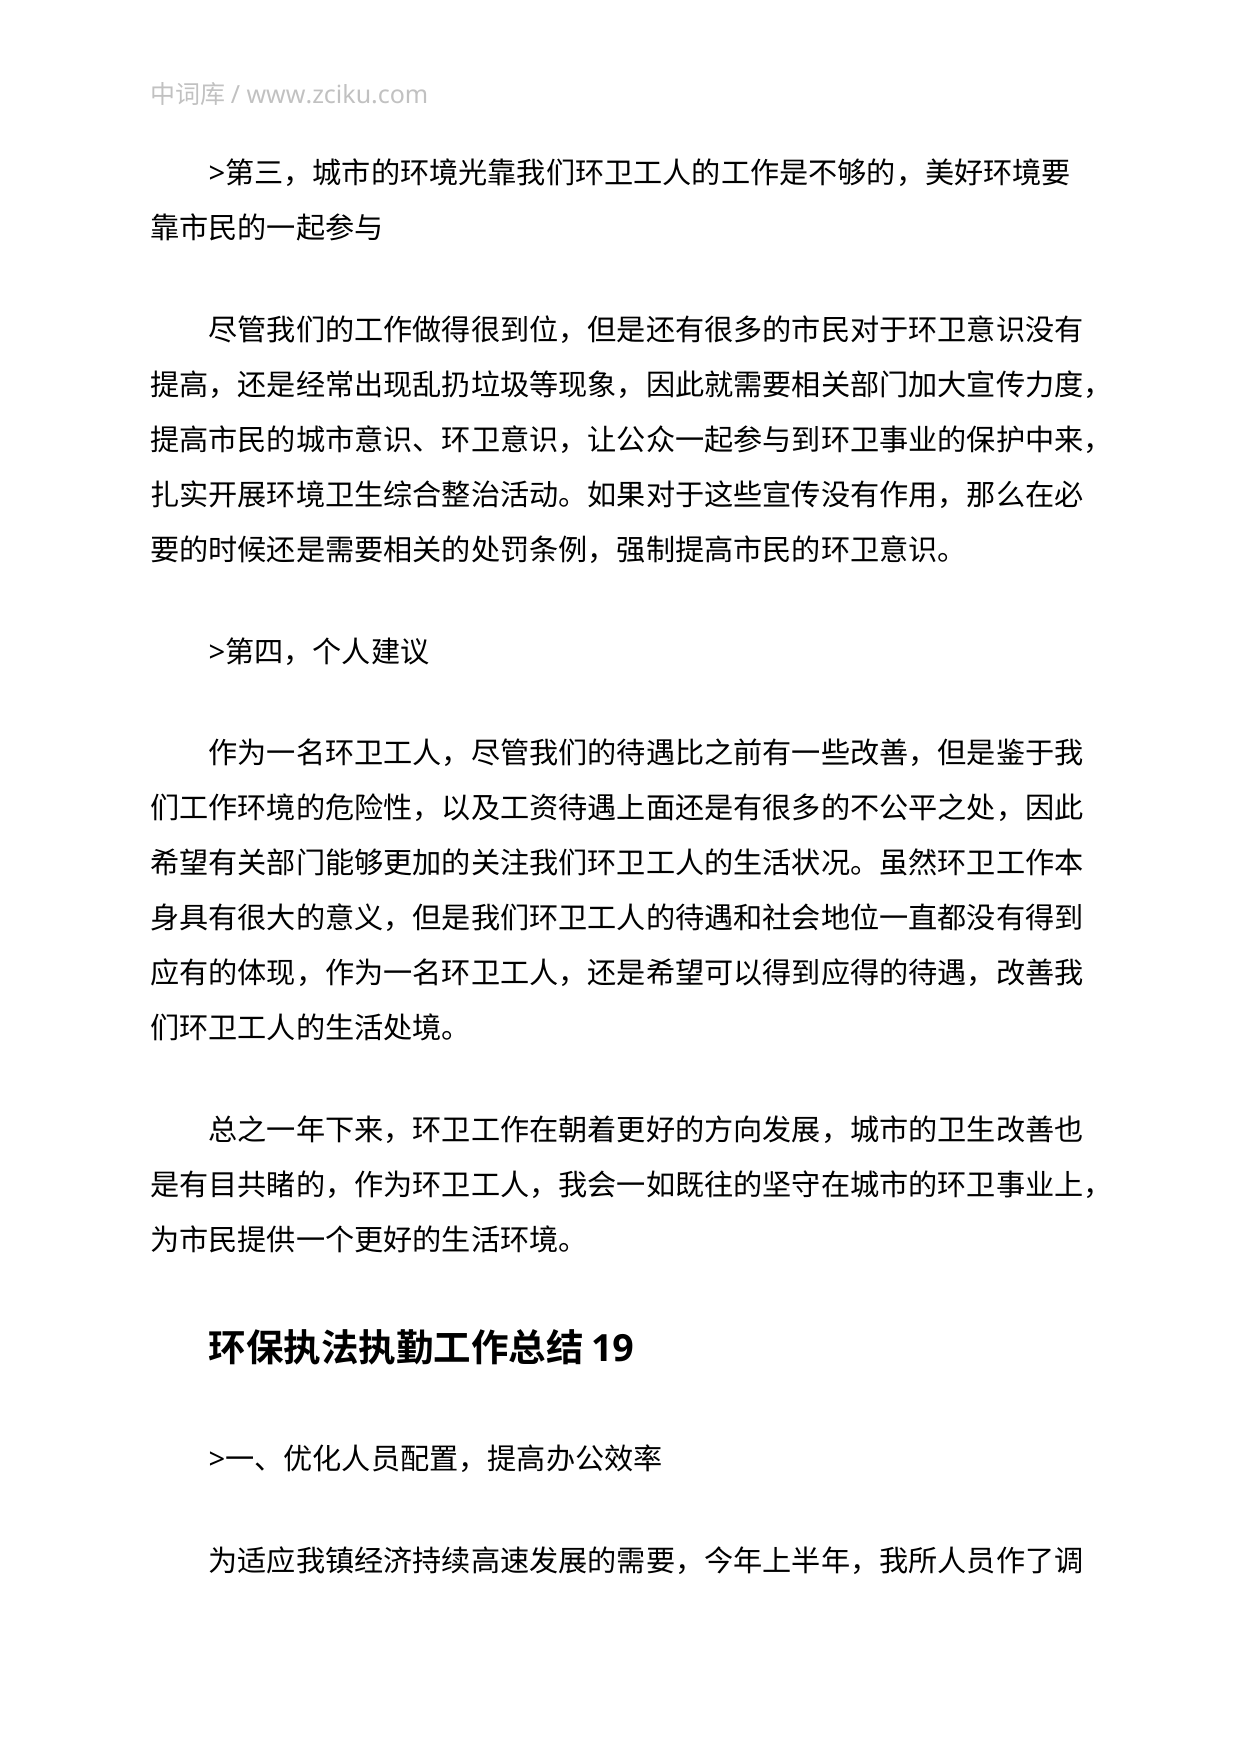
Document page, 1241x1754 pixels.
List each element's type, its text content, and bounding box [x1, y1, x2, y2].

text >第四，个人建议 [150, 628, 1090, 671]
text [150, 1537, 1090, 1580]
text 环保执法执勤工作总结19 [150, 1318, 1090, 1372]
text 总之一年下来，环卫工作在朝着更好的方向发展，城市的卫生改善也是有目共睹的，作为环卫工人，我会一如既往的坚守在城市的环卫事业上，为市民提供一个更好的生活环境。 [150, 1106, 1090, 1258]
text 作为一名环卫工人，尽管我们的待遇比之前有一些改善，但是鉴于我们工作环境的危险性，以及工资待遇上面还是有很多的不公平之处，因此希望有关部门能够更加的关注我们环卫工人的生活状况。虽然环卫工作本身具有很大的意义，但是我们环卫工人的待遇和社会地位一直都没有得到应有的体现，作为一名环卫工人，还是希望可以得到应得的待遇，改善我们环卫工人的生活处境。 [150, 730, 1090, 1047]
text >一、优化人员配置，提高办公效率 [150, 1436, 1090, 1478]
text 尽管我们的工作做得很到位，但是还有很多的市民对于环卫意识没有提高，还是经常出现乱扔垃圾等现象，因此就需要相关部门加大宣传力度，提高市民的城市意识、环卫意识，让公众一起参与到环卫事业的保护中来，扎实开展环境卫生综合整治活动。如果对于这些宣传没有作用，那么在必要的时候还是需要相关的处罚条例，强制提高市民的环卫意识。 [150, 307, 1090, 569]
text >第三，城市的环境光靠我们环卫工人的工作是不够的，美好环境要靠市民的一起参与 [150, 150, 1090, 247]
